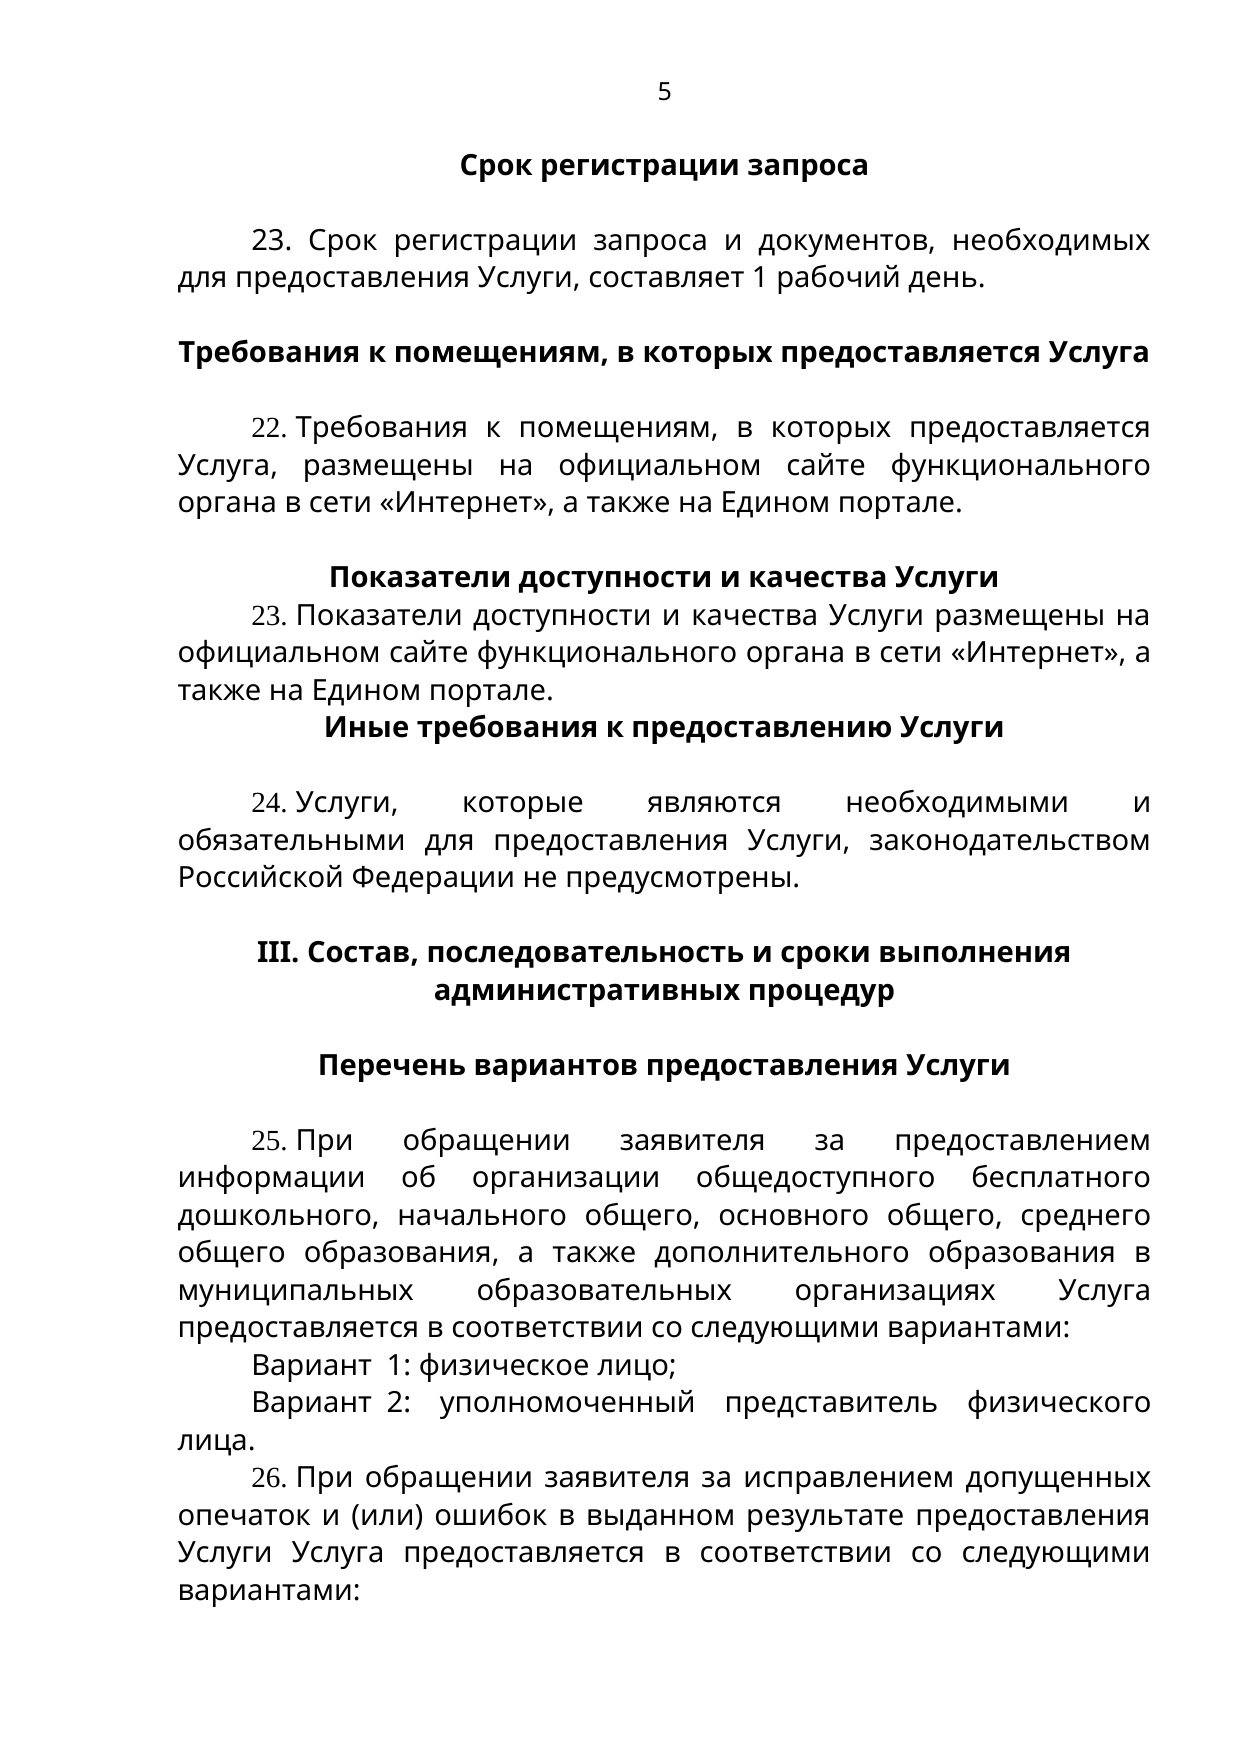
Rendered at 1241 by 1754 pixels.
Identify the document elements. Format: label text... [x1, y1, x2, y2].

text Вариант 1: физическое лицо; [177, 1345, 1152, 1383]
list При обращении заявителя за исправлением допущенных опечаток и (или) ошибок в выданном результате предоставления Услуги Услуга предоставляется в соответствии со следующими вариантами: [177, 1458, 1152, 1608]
text 23. Срок регистрации запроса и документов, необходимых для предоставления Услуги, составляет 1 рабочий день. [177, 220, 1152, 295]
text III. Состав, последовательность и сроки выполнения административных процедур [177, 933, 1152, 1008]
list Требования к помещениям, в которых предоставляется Услуга, размещены на официальном сайте функционального органа в сети «Интернет», а также на Едином портале. [177, 408, 1152, 520]
list При обращении заявителя за предоставлением информации об организации общедоступного бесплатного дошкольного, начального общего, основного общего, среднего общего образования, а также дополнительного образования в муниципальных образовательных организациях Услуга предоставляется в соответствии со следующими вариантами: [177, 1120, 1152, 1345]
text Требования к помещениям, в которых предоставляется Услуга [177, 333, 1152, 370]
text Вариант 2: уполномоченный представитель физического лица. [177, 1383, 1152, 1458]
text Показатели доступности и качества Услуги [177, 558, 1152, 595]
list Показатели доступности и качества Услуги размещены на официальном сайте функционального органа в сети «Интернет», а также на Едином портале. [177, 595, 1152, 708]
text Иные требования к предоставлению Услуги [177, 708, 1152, 745]
text Срок регистрации запроса [177, 145, 1152, 183]
list Услуги, которые являются необходимыми и обязательными для предоставления Услуги, законодательством Российской Федерации не предусмотрены. [177, 783, 1152, 895]
text Перечень вариантов предоставления Услуги [177, 1045, 1152, 1083]
